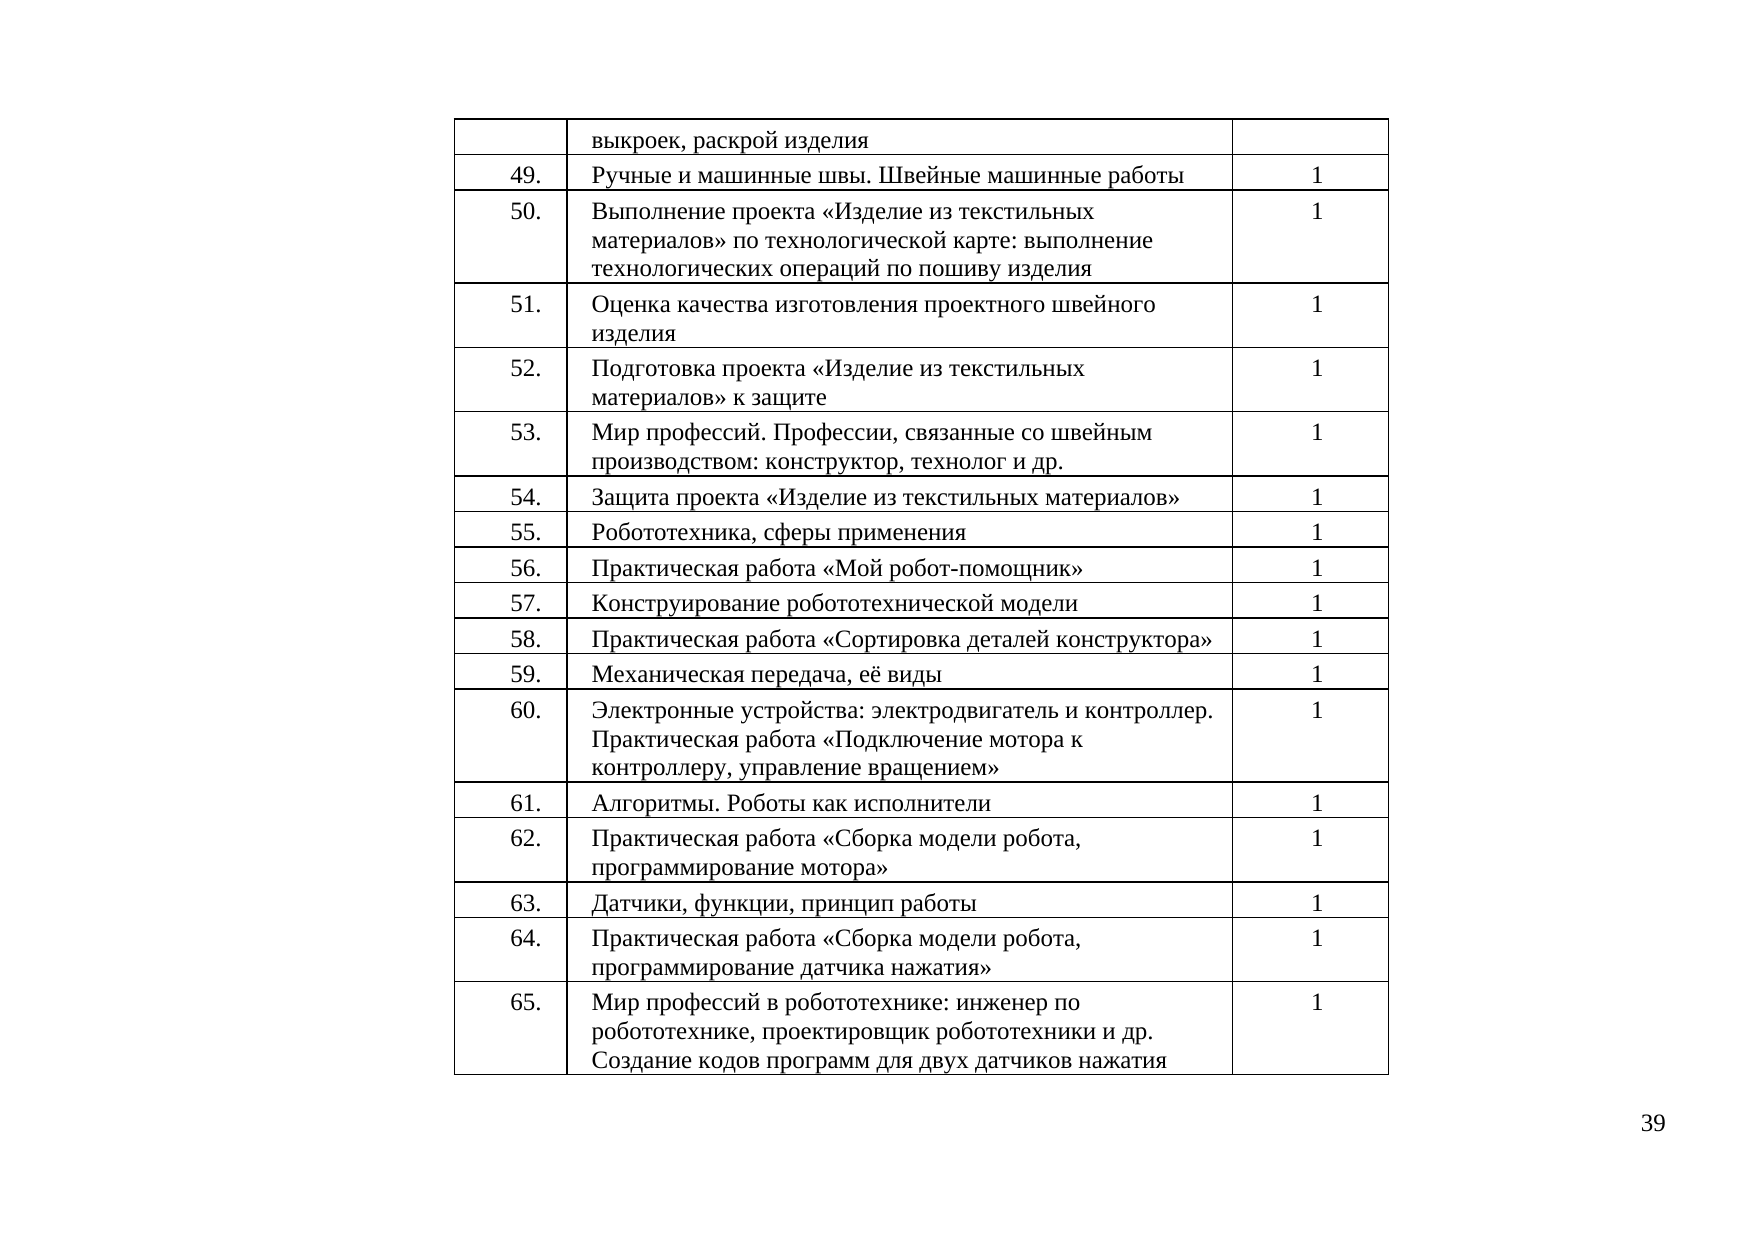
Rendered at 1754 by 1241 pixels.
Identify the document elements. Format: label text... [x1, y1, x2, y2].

table_cell 1 [1233, 155, 1388, 189]
table_cell Электронные устройства: электродвигатель и контроллер. Практическая работа «Подключение мотора к контроллеру, управление вращением» [568, 690, 1232, 781]
table_cell 1 [1233, 690, 1388, 781]
table_cell [455, 548, 566, 582]
table_cell 1 [1233, 512, 1388, 546]
table_cell [455, 654, 566, 688]
table_cell 1 [1233, 818, 1388, 881]
table_cell Защита проекта «Изделие из текстильных материалов» [568, 477, 1232, 511]
table_cell [455, 918, 566, 981]
table_cell 1 [1233, 412, 1388, 475]
table_cell 1 [1233, 348, 1388, 411]
table_cell 1 [1233, 477, 1388, 511]
table_cell 1 [1233, 918, 1388, 981]
table_cell Практическая работа «Мой робот-помощник» [568, 548, 1232, 582]
table_cell Подготовка проекта «Изделие из текстильных материалов» к защите [568, 348, 1232, 411]
table_cell 1 [1233, 191, 1388, 282]
table_cell [455, 348, 566, 411]
table_cell 1 [1233, 883, 1388, 916]
table_cell [455, 120, 566, 154]
table_cell 1 [1233, 982, 1388, 1074]
table_cell Практическая работа «Сборка модели робота, программирование датчика нажатия» [568, 918, 1232, 981]
table_cell [455, 783, 566, 817]
table_cell [455, 477, 566, 511]
table_cell [455, 512, 566, 546]
table_cell [455, 412, 566, 475]
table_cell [568, 120, 1232, 154]
table_cell Конструирование робототехнической модели [568, 583, 1232, 617]
table_cell 1 [1233, 619, 1388, 653]
table_cell Выполнение проекта «Изделие из текстильных материалов» по технологической карте: выполнение технологических операций по пошиву изделия [568, 191, 1232, 282]
table_cell 1 [1233, 548, 1388, 582]
table_cell 1 [1233, 654, 1388, 688]
table_cell 1 [1233, 284, 1388, 346]
table_cell [455, 191, 566, 282]
table_cell Алгоритмы. Роботы как исполнители [568, 783, 1232, 817]
table_cell [455, 982, 566, 1074]
table_cell 1 [1233, 583, 1388, 617]
table_cell Практическая работа «Сортировка деталей конструктора» [568, 619, 1232, 653]
table_cell 1 [1233, 783, 1388, 817]
table_cell Механическая передача, её виды [568, 654, 1232, 688]
table_cell Датчики, функции, принцип работы [568, 883, 1232, 916]
table_cell Мир профессий. Профессии, связанные со швейным производством: конструктор, технолог и др. [568, 412, 1232, 475]
table_cell [455, 583, 566, 617]
table_cell [455, 619, 566, 653]
table_cell Мир профессий в робототехнике: инженер по робототехнике, проектировщик робототехники и др. Создание кодов программ для двух датчиков нажатия [568, 982, 1232, 1074]
table_cell Ручные и машинные швы. Швейные машинные работы [568, 155, 1232, 189]
table_cell 1 [1233, 120, 1388, 154]
table_cell [455, 155, 566, 189]
table_cell [455, 883, 566, 916]
table_cell [455, 818, 566, 881]
table_cell [455, 284, 566, 346]
table_cell Оценка качества изготовления проектного швейного изделия [568, 284, 1232, 346]
table_cell Робототехника, сферы применения [568, 512, 1232, 546]
table_cell Практическая работа «Сборка модели робота, программирование мотора» [568, 818, 1232, 881]
table_cell [455, 690, 566, 781]
